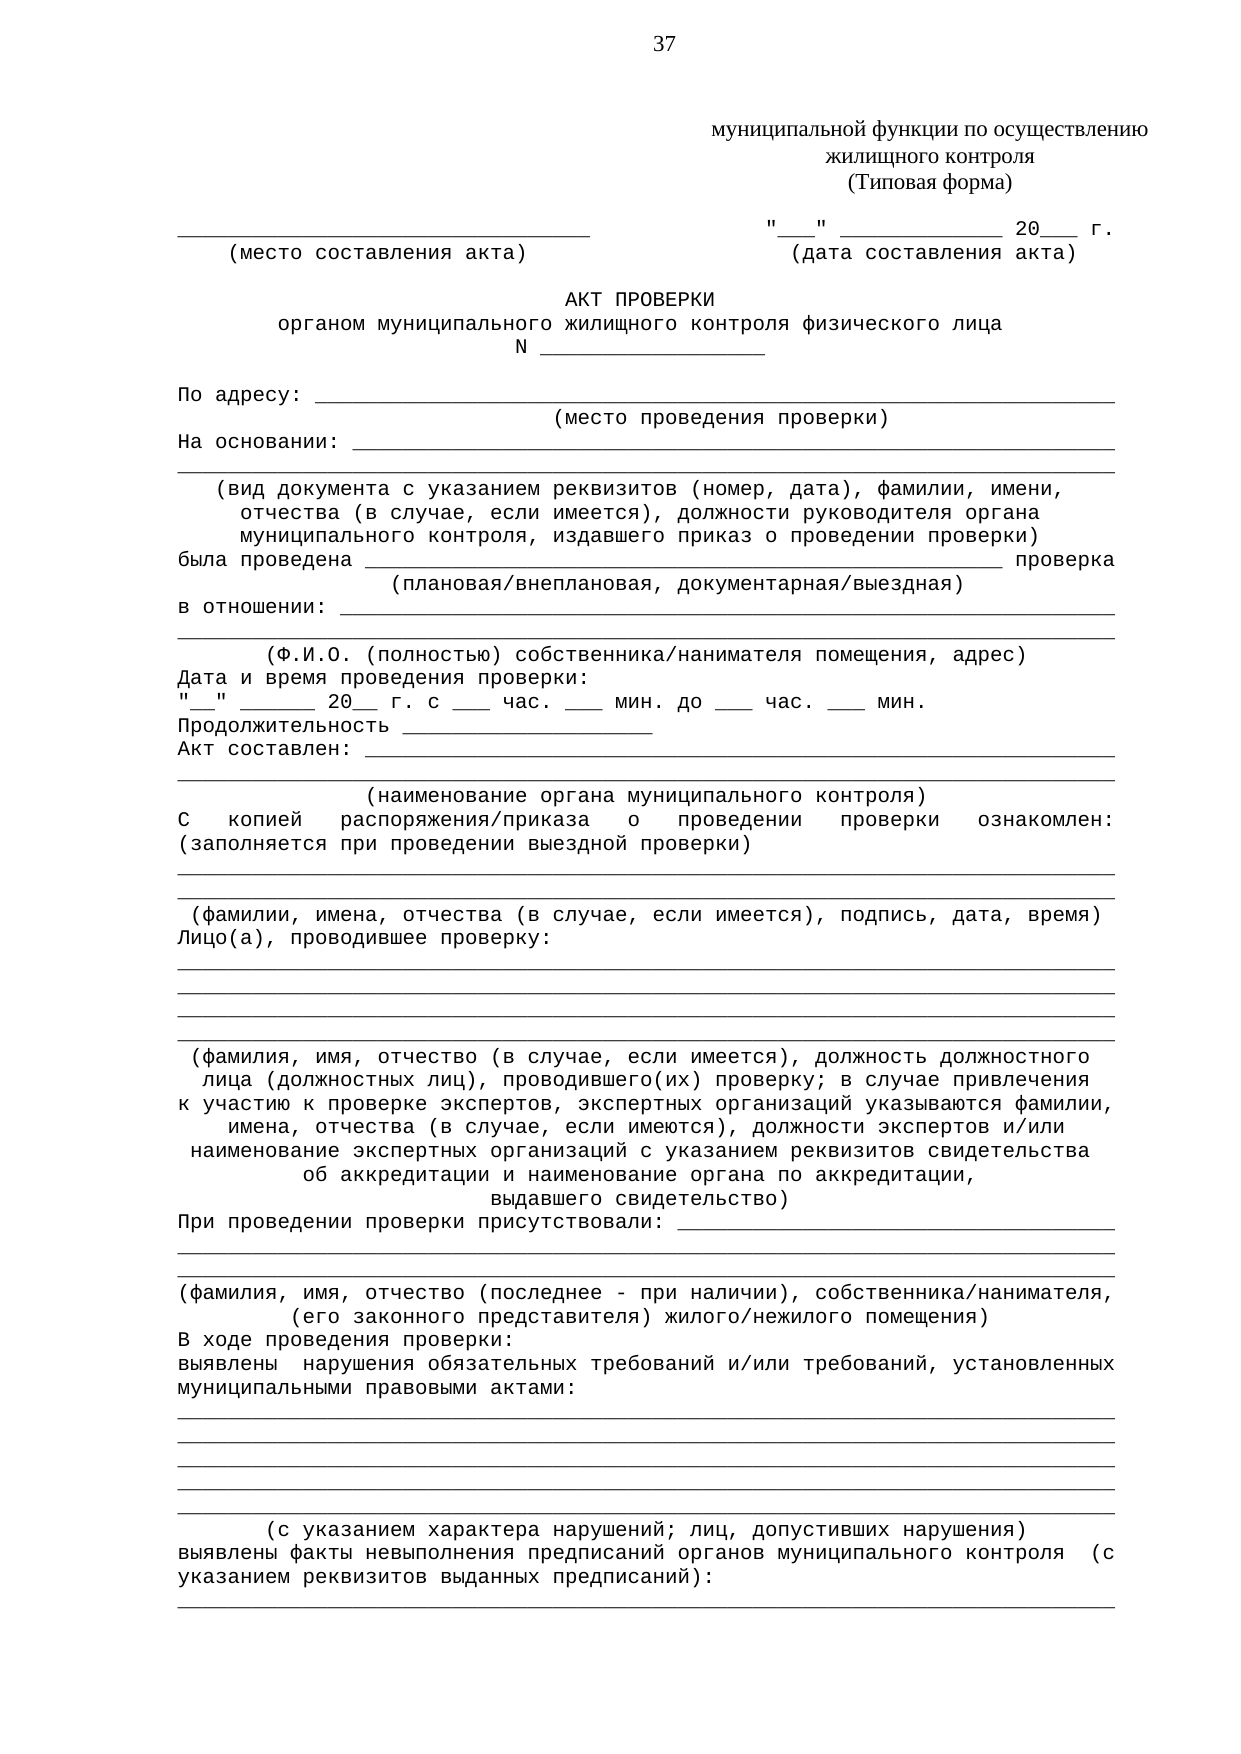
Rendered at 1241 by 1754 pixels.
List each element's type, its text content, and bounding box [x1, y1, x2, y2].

text (фамилия, имя, отчество (последнее - при наличии), собственника/нанимателя, [177, 1282, 1152, 1306]
text ___________________________________________________________________________ [177, 1471, 1152, 1495]
text (с указанием характера нарушений; лиц, допустивших нарушения) [177, 1518, 1152, 1542]
text Лицо(а), проводившее проверку: [177, 927, 1152, 951]
text имена, отчества (в случае, если имеются), должности экспертов и/или [177, 1117, 1152, 1140]
text АКТ ПРОВЕРКИ [177, 289, 1152, 313]
text (заполняется при проведении выездной проверки) [177, 833, 1152, 856]
text ___________________________________________________________________________ [177, 998, 1152, 1022]
text Продолжительность ____________________ [177, 714, 1152, 738]
text Акт составлен: ____________________________________________________________ [177, 738, 1152, 762]
text При проведении проверки присутствовали: ___________________________________ [177, 1211, 1152, 1235]
text ___________________________________________________________________________ [177, 856, 1152, 880]
text (фамилия, имя, отчество (в случае, если имеется), должность должностного [177, 1046, 1152, 1069]
text Дата и время проведения проверки: [177, 667, 1152, 691]
text наименование экспертных организаций с указанием реквизитов свидетельства [177, 1140, 1152, 1164]
text (наименование органа муниципального контроля) [177, 786, 1152, 809]
text указанием реквизитов выданных предписаний): [177, 1566, 1152, 1589]
text муниципального контроля, издавшего приказ о проведении проверки) [177, 525, 1152, 549]
text (Ф.И.О. (полностью) собственника/нанимателя помещения, адрес) [177, 644, 1152, 667]
text муниципальными правовыми актами: [177, 1377, 1152, 1400]
text (место проведения проверки) [177, 407, 1152, 431]
text По адресу: ________________________________________________________________ [177, 383, 1152, 407]
text ___________________________________________________________________________ [177, 951, 1152, 975]
text ___________________________________________________________________________ [177, 1258, 1152, 1282]
text (Типовая форма) [709, 168, 1152, 194]
text в отношении: ______________________________________________________________ [177, 596, 1152, 620]
text _________________________________ "___" _____________ 20___ г. [177, 218, 1152, 242]
text ___________________________________________________________________________ [177, 762, 1152, 786]
text На основании: _____________________________________________________________ [177, 431, 1152, 454]
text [177, 1589, 1152, 1613]
text ___________________________________________________________________________ [177, 880, 1152, 904]
text ___________________________________________________________________________ [177, 454, 1152, 478]
text ___________________________________________________________________________ [177, 1448, 1152, 1471]
text N __________________ [177, 336, 1152, 360]
text ___________________________________________________________________________ [177, 1235, 1152, 1258]
text (вид документа с указанием реквизитов (номер, дата), фамилии, имени, [177, 478, 1152, 502]
text отчества (в случае, если имеется), должности руководителя органа [177, 502, 1152, 525]
text ___________________________________________________________________________ [177, 1495, 1152, 1518]
text ___________________________________________________________________________ [177, 1022, 1152, 1046]
text к участию к проверке экспертов, экспертных организаций указываются фамилии, [177, 1093, 1152, 1117]
text муниципальной функции по осуществлению [709, 115, 1152, 142]
text об аккредитации и наименование органа по аккредитации, [177, 1164, 1152, 1187]
text В ходе проведения проверки: [177, 1329, 1152, 1353]
text выявлены факты невыполнения предписаний органов муниципального контроля (с [177, 1542, 1152, 1566]
text (его законного представителя) жилого/нежилого помещения) [177, 1306, 1152, 1329]
text ___________________________________________________________________________ [177, 620, 1152, 644]
text ___________________________________________________________________________ [177, 1424, 1152, 1448]
text выдавшего свидетельство) [177, 1187, 1152, 1211]
text (фамилии, имена, отчества (в случае, если имеется), подпись, дата, время) [177, 904, 1152, 927]
text лица (должностных лиц), проводившего(их) проверку; в случае привлечения [177, 1069, 1152, 1093]
text (плановая/внеплановая, документарная/выездная) [177, 573, 1152, 596]
text была проведена ___________________________________________________ проверка [177, 549, 1152, 573]
text жилищного контроля [709, 142, 1152, 168]
text "__" ______ 20__ г. с ___ час. ___ мин. до ___ час. ___ мин. [177, 691, 1152, 714]
text ___________________________________________________________________________ [177, 975, 1152, 998]
text ___________________________________________________________________________ [177, 1400, 1152, 1424]
text (место составления акта) (дата составления акта) [177, 242, 1152, 265]
text С копией распоряжения/приказа о проведении проверки ознакомлен: [177, 809, 1152, 833]
text выявлены нарушения обязательных требований и/или требований, установленных [177, 1353, 1152, 1377]
text органом муниципального жилищного контроля физического лица [177, 313, 1152, 336]
